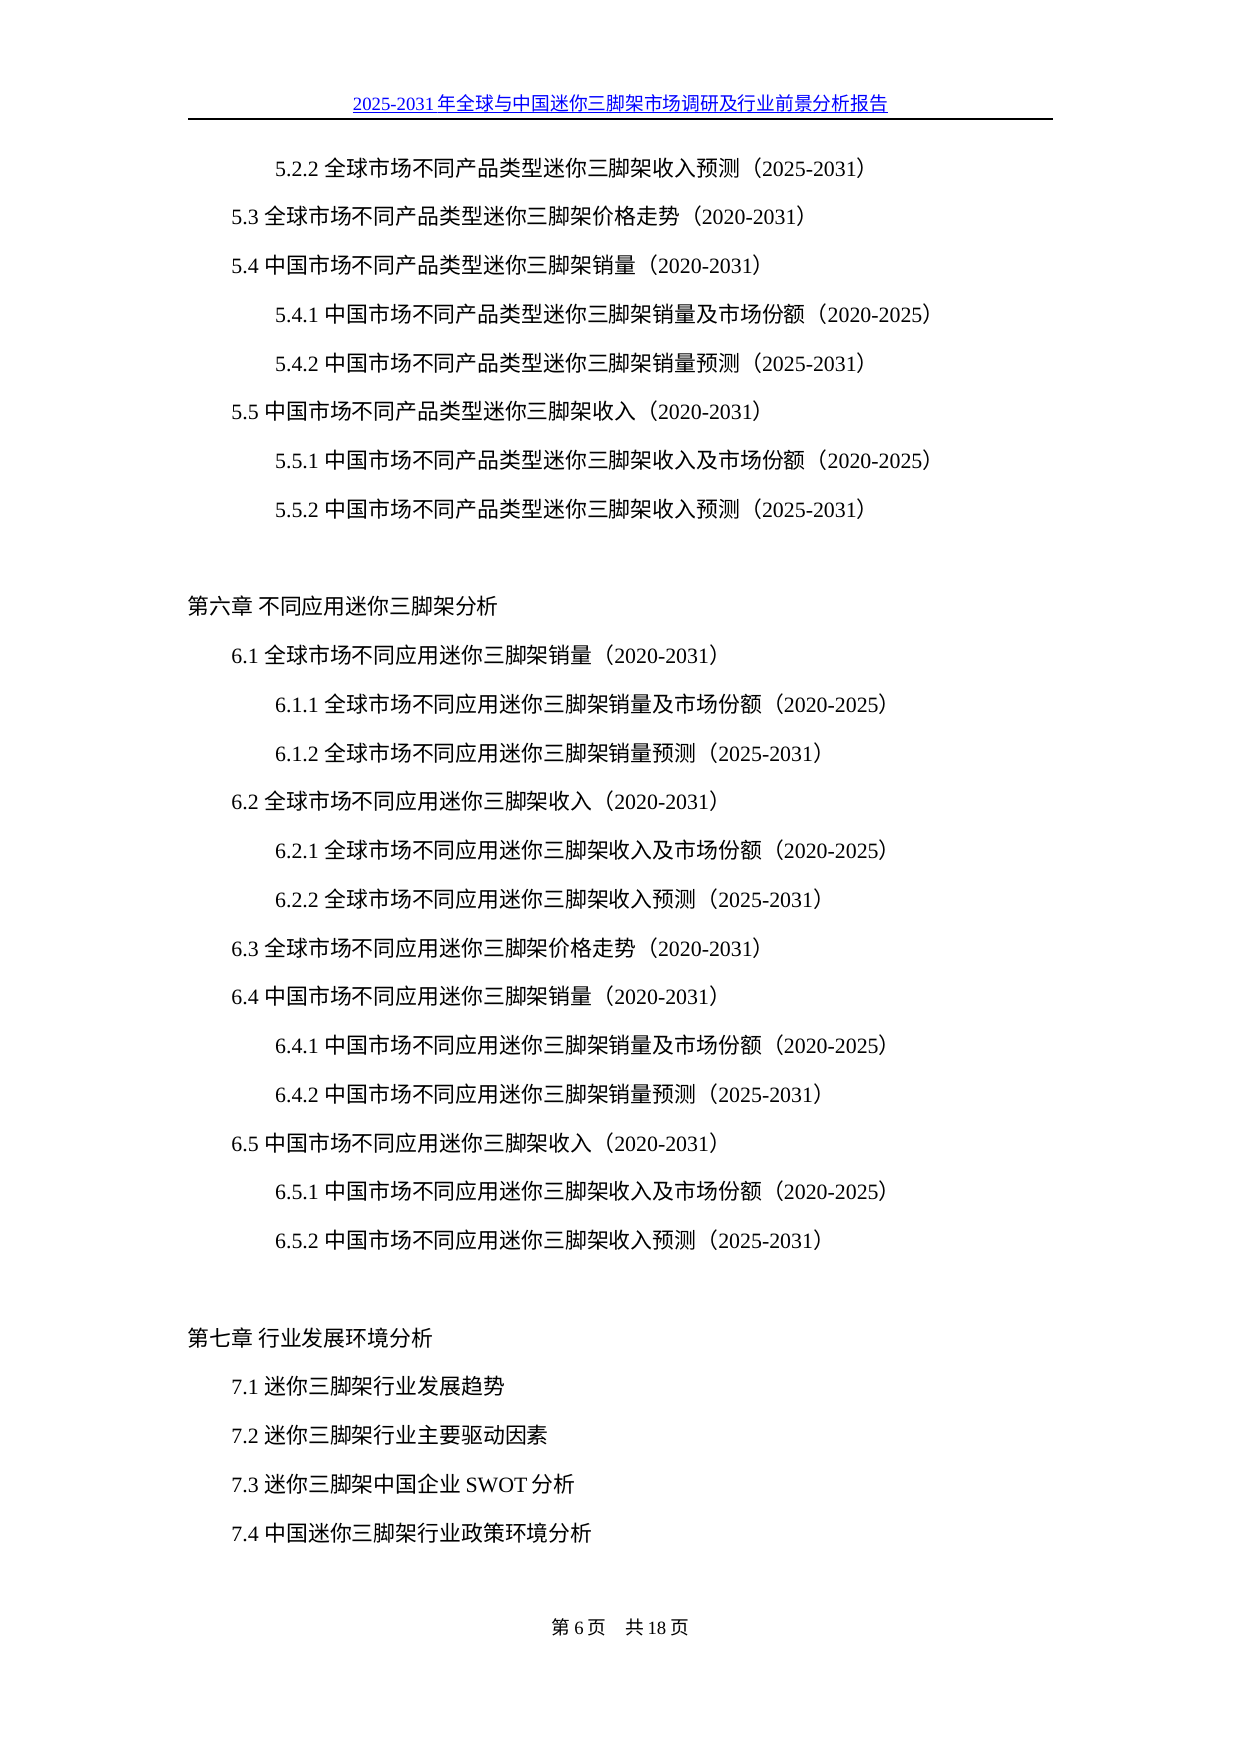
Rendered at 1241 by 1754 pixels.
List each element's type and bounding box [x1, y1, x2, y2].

text [187, 150, 1053, 1548]
